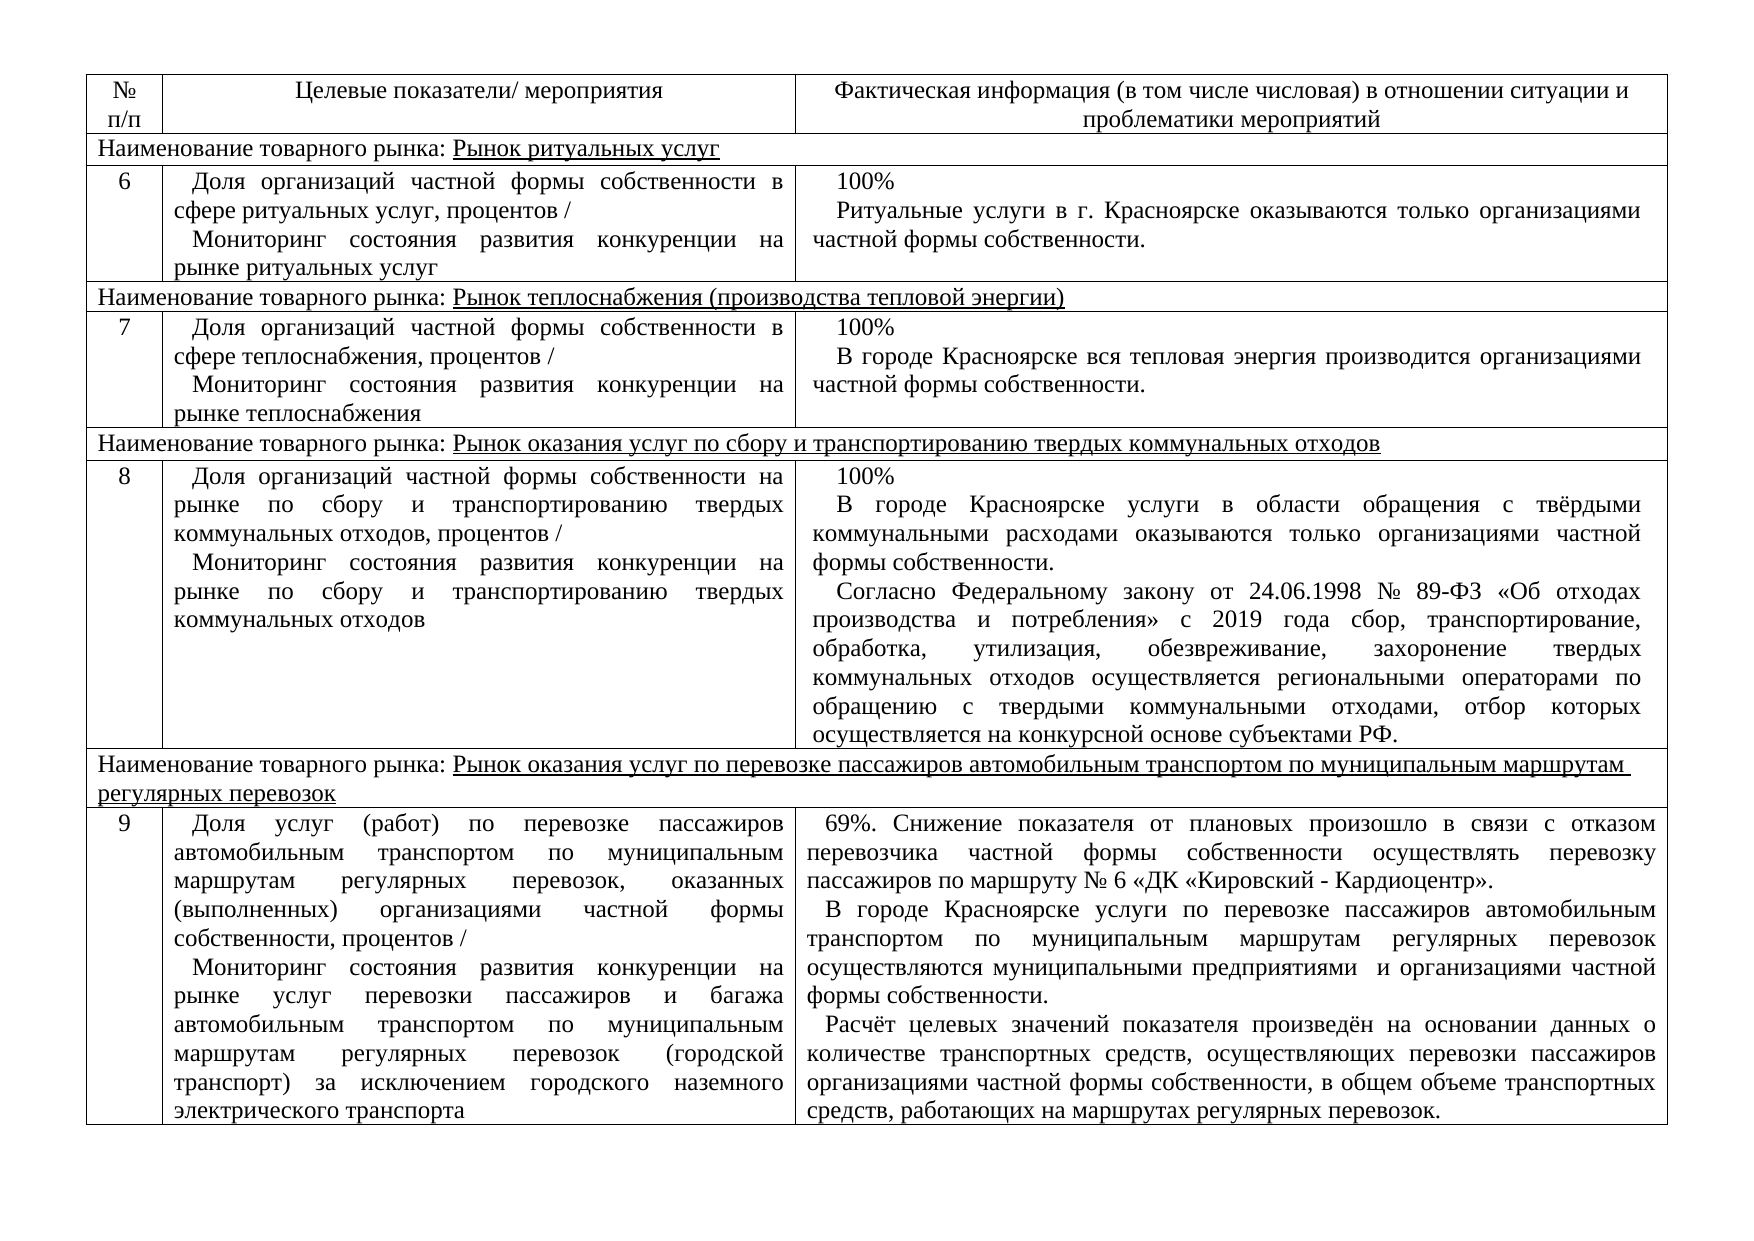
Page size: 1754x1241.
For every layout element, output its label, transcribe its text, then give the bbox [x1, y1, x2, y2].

table_cell 7 [87, 312, 162, 427]
table_cell Наименование товарного рынка: Рынок ритуальных услуг [87, 134, 1667, 165]
table_cell Наименование товарного рынка: Рынок теплоснабжения (производства тепловой энергии) [87, 282, 1667, 311]
table_header № п/п [87, 75, 162, 132]
table_cell 8 [87, 461, 162, 748]
table_cell 100% В городе Красноярске вся тепловая энергия производится организациями частной формы собственности. [796, 312, 1667, 427]
table_cell Доля организаций частной формы собственности в сфере ритуальных услуг, процентов / Мониторинг состояния развития конкуренции на рынке ритуальных услуг [163, 166, 795, 281]
table_header Целевые показатели/ мероприятия [163, 75, 795, 132]
table_header Фактическая информация (в том числе числовая) в отношении ситуации и проблематики мероприятий [796, 75, 1667, 132]
table_cell Доля организаций частной формы собственности на рынке по сбору и транспортированию твердых коммунальных отходов, процентов / Мониторинг состояния развития конкуренции на рынке по сбору и транспортированию твердых коммунальных отходов [163, 461, 795, 748]
table_cell 100% В городе Красноярске услуги в области обращения с твёрдыми коммунальными расходами оказываются только организациями частной формы собственности. Согласно Федеральному закону от 24.06.1998 № 89-ФЗ «Об отходах производства и потребления» с 2019 года сбор, транспортирование, обработка, утилизация, обезвреживание, захоронение твердых коммунальных отходов осуществляется региональными операторами по обращению с твердыми коммунальными отходами, отбор которых осуществляется на конкурсной основе субъектами РФ. [796, 461, 1667, 748]
table_cell 100% Ритуальные услуги в г. Красноярске оказываются только организациями частной формы собственности. [796, 166, 1667, 281]
table_cell 9 [87, 808, 162, 1124]
table_cell 6 [87, 166, 162, 281]
table_cell Наименование товарного рынка: Рынок оказания услуг по перевозке пассажиров автомобильным транспортом по муниципальным маршрутам регулярных перевозок [87, 749, 1667, 807]
table_cell 69%. Снижение показателя от плановых произошло в связи с отказом перевозчика частной формы собственности осуществлять перевозку пассажиров по маршруту № 6 «ДК «Кировский - Кардиоцентр». В городе Красноярске услуги по перевозке пассажиров автомобильным транспортом по муниципальным маршрутам регулярных перевозок осуществляются муниципальными предприятиями и организациями частной формы собственности. Расчёт целевых значений показателя произведён на основании данных о количестве транспортных средств, осуществляющих перевозки пассажиров организациями частной формы собственности, в общем объеме транспортных средств, работающих на маршрутах регулярных перевозок. [796, 808, 1667, 1124]
table_cell Доля организаций частной формы собственности в сфере теплоснабжения, процентов / Мониторинг состояния развития конкуренции на рынке теплоснабжения [163, 312, 795, 427]
table_cell Наименование товарного рынка: Рынок оказания услуг по сбору и транспортированию твердых коммунальных отходов [87, 428, 1667, 460]
table_cell Доля услуг (работ) по перевозке пассажиров автомобильным транспортом по муниципальным маршрутам регулярных перевозок, оказанных (выполненных) организациями частной формы собственности, процентов / Мониторинг состояния развития конкуренции на рынке услуг перевозки пассажиров и багажа автомобильным транспортом по муниципальным маршрутам регулярных перевозок (городской транспорт) за исключением городского наземного электрического транспорта [163, 808, 795, 1124]
